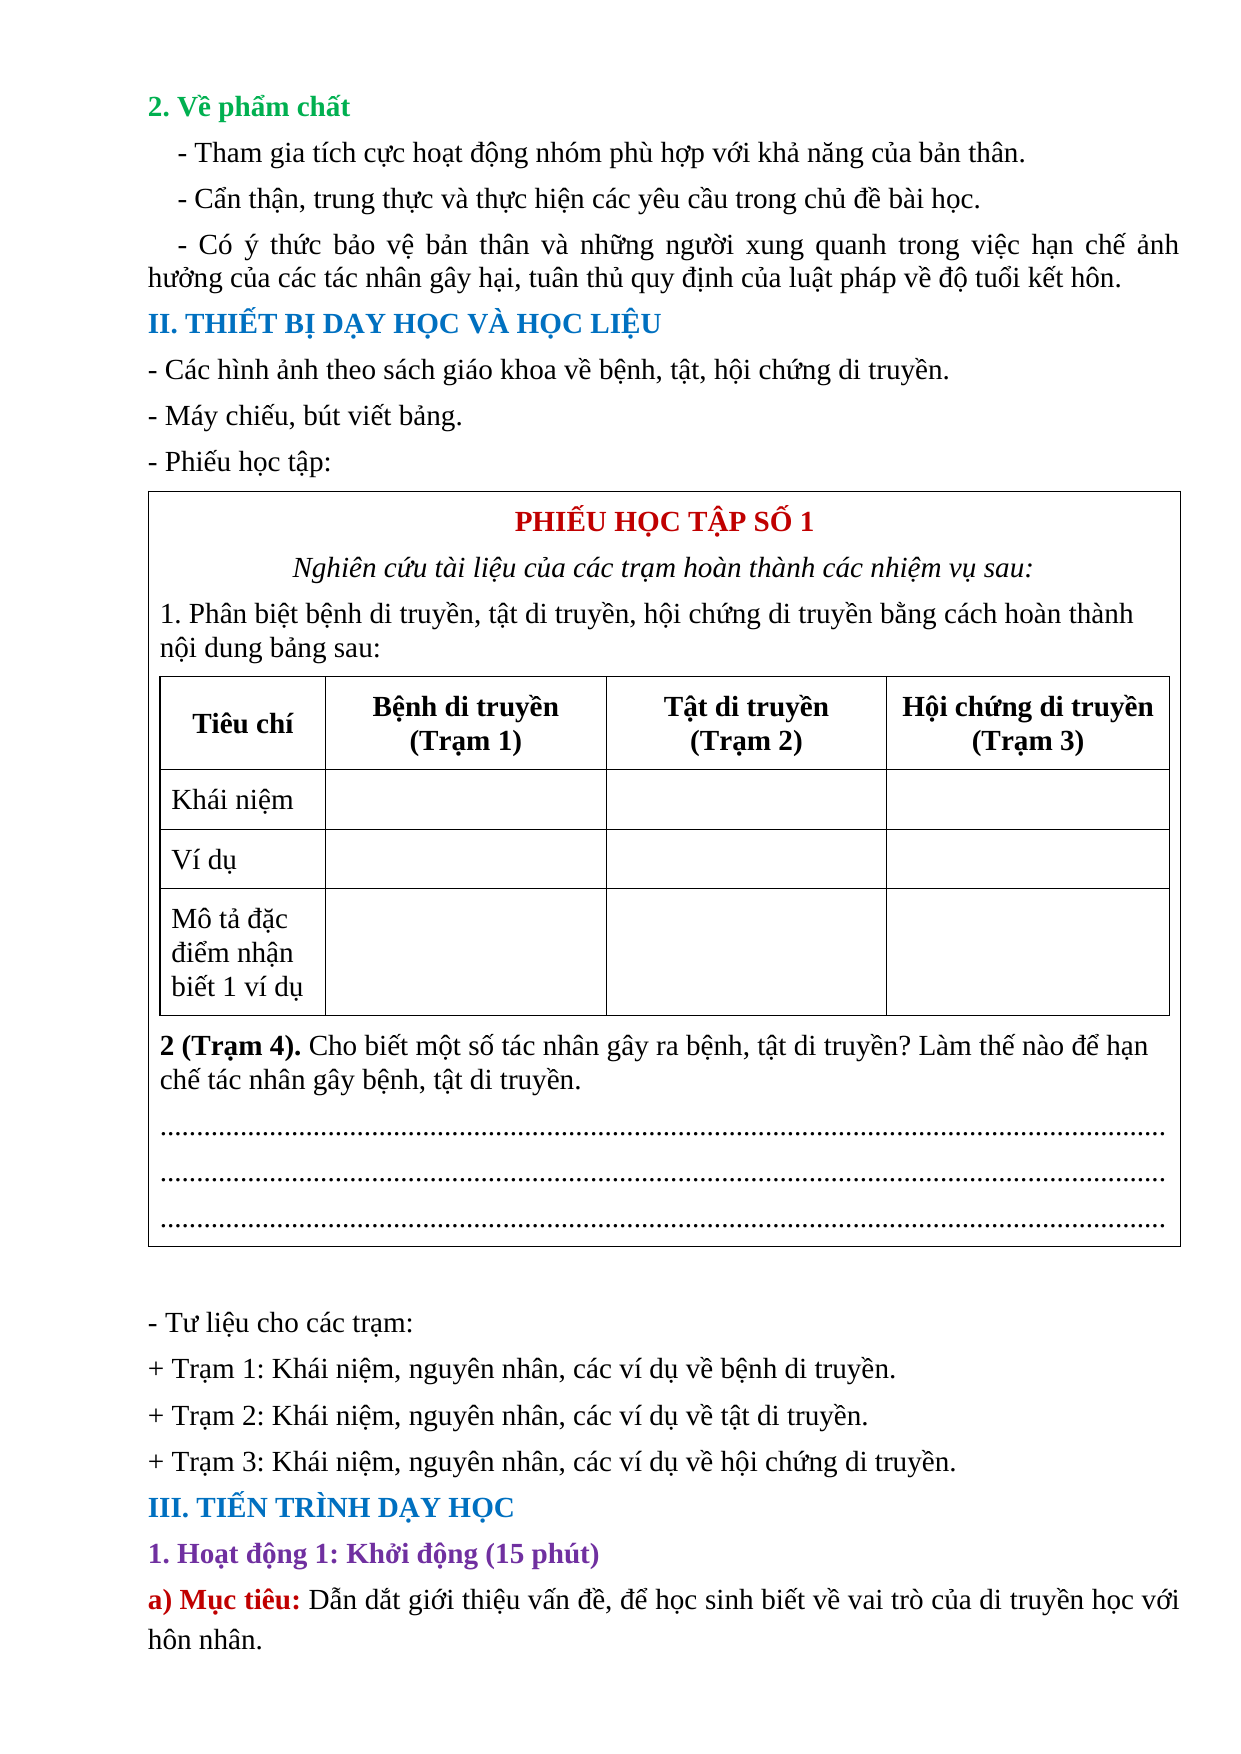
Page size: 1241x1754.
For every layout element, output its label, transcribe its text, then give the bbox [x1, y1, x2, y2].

text + Trạm 3: Khái niệm, nguyên nhân, các ví dụ về hội chứng di truyền. [148, 1444, 1181, 1477]
text 2. Về phẩm chất [148, 89, 1181, 122]
text - Cẩn thận, trung thực và thực hiện các yêu cầu trong chủ đề bài học. [148, 181, 1181, 214]
text - Máy chiếu, bút viết bảng. [148, 398, 1181, 432]
text + Trạm 2: Khái niệm, nguyên nhân, các ví dụ về tật di truyền. [148, 1398, 1181, 1431]
text - Các hình ảnh theo sách giáo khoa về bệnh, tật, hội chứng di truyền. [148, 352, 1181, 386]
text + Trạm 1: Khái niệm, nguyên nhân, các ví dụ về bệnh di truyền. [148, 1352, 1181, 1385]
text a) Mục tiêu: Dẫn dắt giới thiệu vấn đề, để học sinh biết về vai trò của di truyền học với hôn nhân. [148, 1582, 1181, 1656]
text - Tư liệu cho các trạm: [148, 1306, 1181, 1339]
table_header PHIẾU HỌC TẬP SỐ 1 Nghiên cứu tài liệu của các trạm hoàn thành các nhiệm vụ sau: 1. Phân biệt bệnh di truyền, tật di truyền, hội chứng di truyền bằng cách hoàn thành nội dung bảng sau: 2 (Trạm 4). Cho biết một số tác nhân gây ra bệnh, tật di truyền? Làm thế nào để hạn chế tác nhân gây bệnh, tật di truyền. .......................................................................................................................................... .......................................................................................................................................... .......................................................................................................................................... [149, 492, 1180, 1246]
text - Có ý thức bảo vệ bản thân và những người xung quanh trong việc hạn chế ảnh hưởng của các tác nhân gây hại, tuân thủ quy định của luật pháp về độ tuổi kết hôn. [148, 227, 1181, 294]
text III. TIẾN TRÌNH DẠY HỌC [148, 1490, 1181, 1523]
text II. THIẾT BỊ DẠY HỌC VÀ HỌC LIỆU [148, 306, 1181, 340]
text - Tham gia tích cực hoạt động nhóm phù hợp với khả năng của bản thân. [148, 135, 1181, 168]
text 1. Hoạt động 1: Khởi động (15 phút) [148, 1536, 1181, 1569]
text - Phiếu học tập: [148, 444, 1181, 478]
